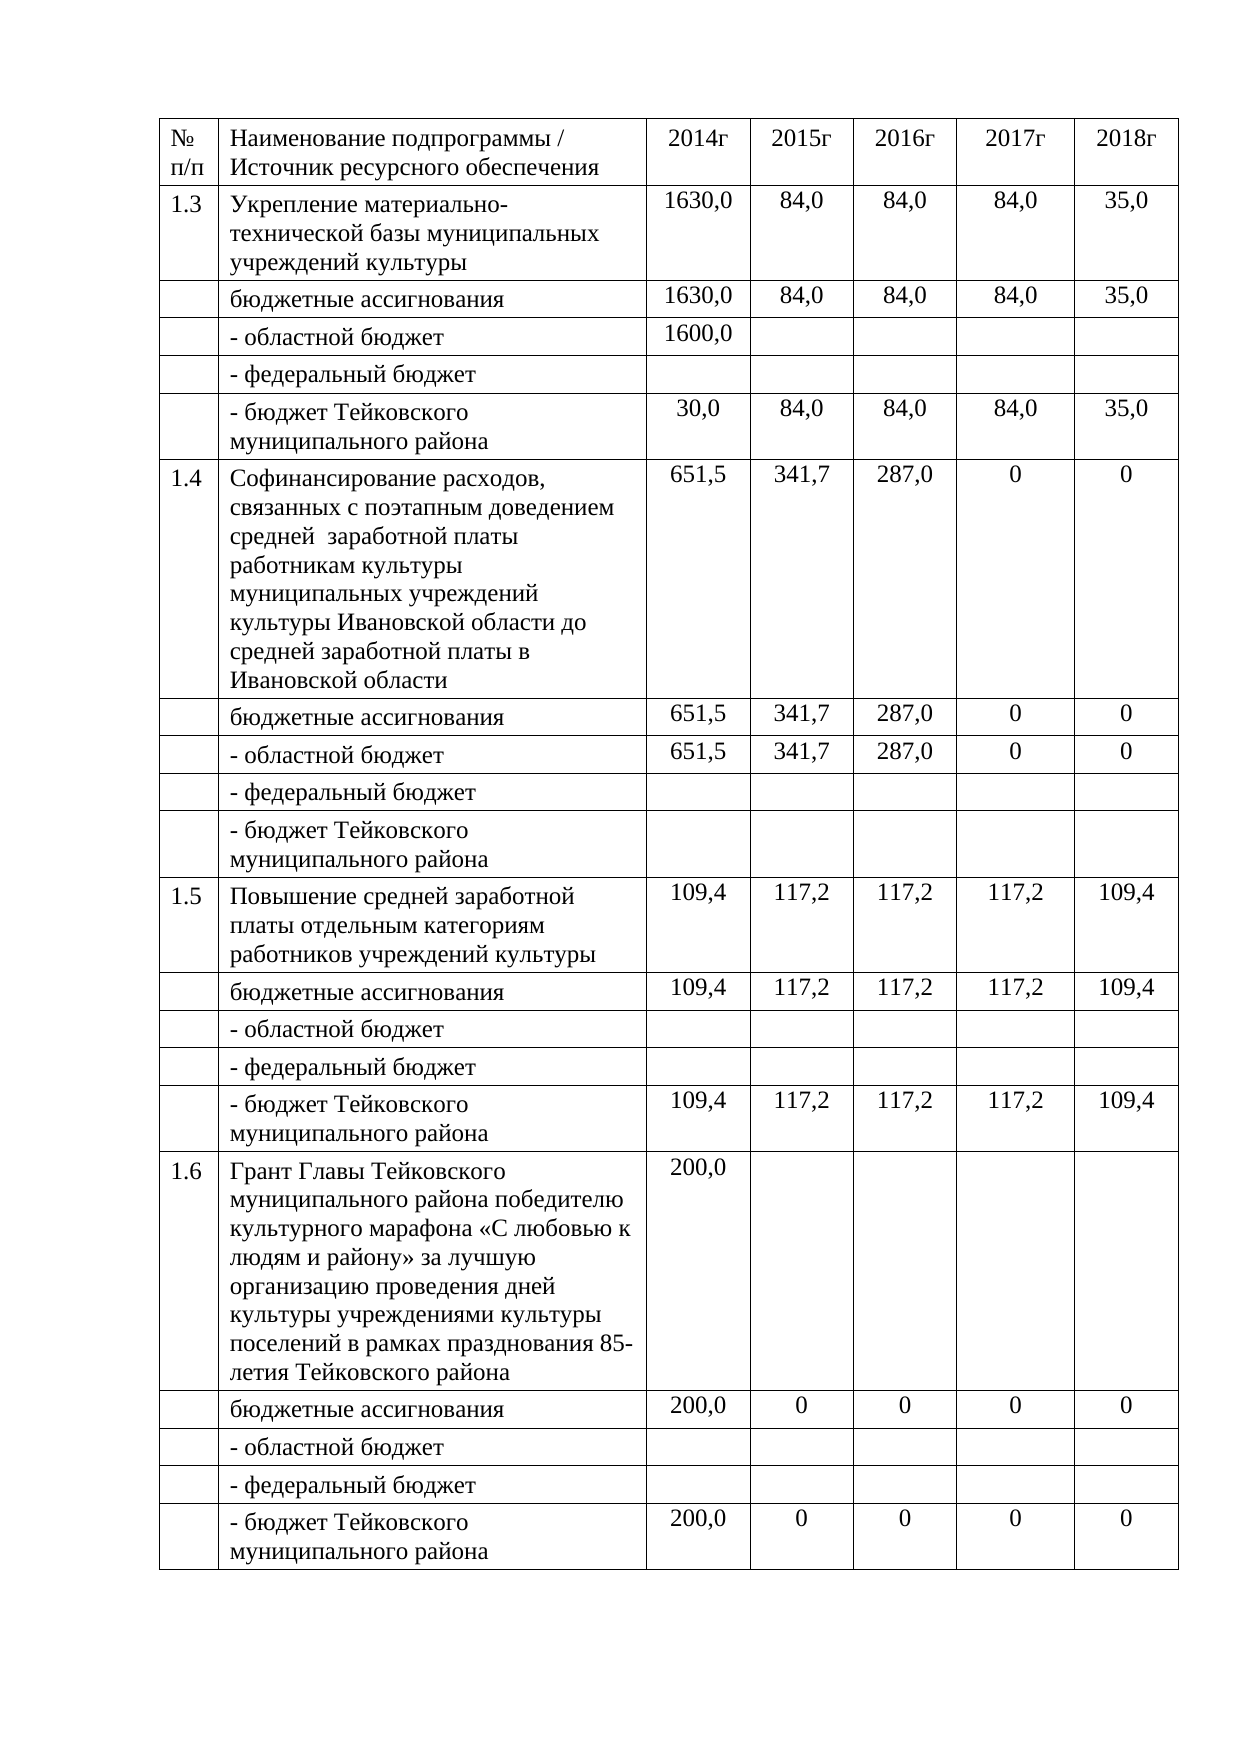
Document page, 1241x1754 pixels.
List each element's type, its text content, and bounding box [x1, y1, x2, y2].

table_cell [1075, 1429, 1178, 1465]
table_cell [160, 281, 218, 317]
table_cell 109,4 [647, 878, 750, 972]
table_cell [160, 1048, 218, 1085]
table_cell 35,0 [1075, 394, 1178, 459]
table_cell [1075, 356, 1178, 392]
table_cell 109,4 [1075, 1086, 1178, 1151]
table_cell [854, 1011, 956, 1047]
table_cell 200,0 [647, 1504, 750, 1569]
table_cell 200,0 [647, 1391, 750, 1427]
table_cell [160, 774, 218, 810]
table_cell 0 [957, 699, 1074, 735]
table_cell 84,0 [751, 186, 853, 279]
table_cell [647, 774, 750, 810]
table_cell [854, 1429, 956, 1465]
table_cell 117,2 [751, 878, 853, 972]
table_cell 287,0 [854, 736, 956, 773]
table_cell 1.4 [160, 460, 218, 698]
table_cell [854, 774, 956, 810]
table_cell 109,4 [1075, 878, 1178, 972]
table_cell [957, 1466, 1074, 1503]
table_cell 0 [854, 1391, 956, 1427]
table_cell [160, 356, 218, 392]
table_cell [854, 1048, 956, 1085]
table_cell - областной бюджет [219, 736, 646, 773]
table_cell [854, 318, 956, 355]
table_cell - федеральный бюджет [219, 356, 646, 392]
table_cell [751, 1429, 853, 1465]
table_cell [1075, 774, 1178, 810]
table_cell - федеральный бюджет [219, 1466, 646, 1503]
table_cell [751, 1466, 853, 1503]
table_cell 117,2 [957, 1086, 1074, 1151]
table_header 2015г [751, 119, 853, 184]
table_cell [854, 1152, 956, 1390]
table_cell 84,0 [957, 186, 1074, 279]
table_cell 0 [1075, 460, 1178, 698]
table_cell [647, 356, 750, 392]
table_cell - бюджет Тейковского муниципального района [219, 394, 646, 459]
table_cell 84,0 [957, 394, 1074, 459]
table_cell 0 [957, 1504, 1074, 1569]
table_cell [160, 394, 218, 459]
table_cell Повышение средней заработной платы отдельным категориям работников учреждений культуры [219, 878, 646, 972]
table_cell 1.6 [160, 1152, 218, 1390]
table_cell - областной бюджет [219, 318, 646, 355]
table_cell [160, 699, 218, 735]
table_cell 287,0 [854, 460, 956, 698]
table_cell 117,2 [957, 878, 1074, 972]
table_cell [160, 736, 218, 773]
table_cell 117,2 [957, 973, 1074, 1009]
table_cell [751, 356, 853, 392]
table_cell 341,7 [751, 736, 853, 773]
table_cell [751, 318, 853, 355]
table_cell 341,7 [751, 699, 853, 735]
table_cell 651,5 [647, 699, 750, 735]
table_cell [957, 1048, 1074, 1085]
table_cell 651,5 [647, 460, 750, 698]
table_cell [160, 1429, 218, 1465]
table_header 2016г [854, 119, 956, 184]
table_cell 84,0 [854, 186, 956, 279]
table_cell 109,4 [647, 1086, 750, 1151]
table_header 2014г [647, 119, 750, 184]
table_cell 0 [1075, 736, 1178, 773]
table_cell [1075, 1011, 1178, 1047]
table_cell [751, 774, 853, 810]
table_cell 35,0 [1075, 281, 1178, 317]
table_cell [160, 1011, 218, 1047]
table_cell 0 [1075, 1391, 1178, 1427]
table_cell 109,4 [1075, 973, 1178, 1009]
table_cell 84,0 [751, 394, 853, 459]
table_cell [751, 811, 853, 877]
table_cell 84,0 [751, 281, 853, 317]
table_cell - бюджет Тейковского муниципального района [219, 1504, 646, 1569]
table_cell 35,0 [1075, 186, 1178, 279]
table_cell [751, 1048, 853, 1085]
table_cell [647, 1429, 750, 1465]
table_cell - областной бюджет [219, 1429, 646, 1465]
table_cell 341,7 [751, 460, 853, 698]
table_cell [957, 1011, 1074, 1047]
table_cell 84,0 [854, 394, 956, 459]
table_cell - федеральный бюджет [219, 1048, 646, 1085]
table_cell [647, 1048, 750, 1085]
table_cell 117,2 [854, 973, 956, 1009]
table_cell [1075, 1048, 1178, 1085]
table_cell [160, 973, 218, 1009]
table_cell 1630,0 [647, 186, 750, 279]
table_cell 30,0 [647, 394, 750, 459]
table_cell [1075, 1466, 1178, 1503]
table_cell бюджетные ассигнования [219, 281, 646, 317]
table_cell Софинансирование расходов, связанных с поэтапным доведением средней заработной платы работникам культуры муниципальных учреждений культуры Ивановской области до средней заработной платы в Ивановской области [219, 460, 646, 698]
table_cell [957, 1429, 1074, 1465]
table_cell [854, 811, 956, 877]
table_header 2018г [1075, 119, 1178, 184]
table_cell [160, 1086, 218, 1151]
table_cell [751, 1152, 853, 1390]
table_cell 117,2 [751, 1086, 853, 1151]
table_cell - федеральный бюджет [219, 774, 646, 810]
table_cell 0 [957, 736, 1074, 773]
table_cell [854, 1466, 956, 1503]
table_cell - областной бюджет [219, 1011, 646, 1047]
table_cell 117,2 [854, 878, 956, 972]
table_cell [1075, 318, 1178, 355]
table_cell [160, 1391, 218, 1427]
table_header 2017г [957, 119, 1074, 184]
table_cell [160, 1504, 218, 1569]
table_cell 0 [751, 1391, 853, 1427]
table_cell 200,0 [647, 1152, 750, 1390]
table_cell [957, 774, 1074, 810]
table_cell [1075, 811, 1178, 877]
table_cell 0 [1075, 1504, 1178, 1569]
table_cell 84,0 [854, 281, 956, 317]
table_cell 109,4 [647, 973, 750, 1009]
table_cell бюджетные ассигнования [219, 1391, 646, 1427]
table_cell 0 [854, 1504, 956, 1569]
table_cell бюджетные ассигнования [219, 973, 646, 1009]
table_cell [957, 318, 1074, 355]
table_cell 0 [957, 460, 1074, 698]
table_header № п/п [160, 119, 218, 184]
table_cell [160, 318, 218, 355]
table_cell 84,0 [957, 281, 1074, 317]
table_cell 1.5 [160, 878, 218, 972]
table_cell Укрепление материально-технической базы муниципальных учреждений культуры [219, 186, 646, 279]
table_cell 287,0 [854, 699, 956, 735]
table_cell - бюджет Тейковского муниципального района [219, 1086, 646, 1151]
table_cell бюджетные ассигнования [219, 699, 646, 735]
table_cell 1.3 [160, 186, 218, 279]
table_cell 0 [1075, 699, 1178, 735]
table_cell [647, 1011, 750, 1047]
table_cell [854, 356, 956, 392]
table_cell 1600,0 [647, 318, 750, 355]
table_cell [647, 1466, 750, 1503]
table_cell [1075, 1152, 1178, 1390]
table_cell [751, 1011, 853, 1047]
table_cell 1630,0 [647, 281, 750, 317]
table_cell [957, 811, 1074, 877]
table_cell [647, 811, 750, 877]
table_cell 117,2 [751, 973, 853, 1009]
table_cell [957, 356, 1074, 392]
table_cell 651,5 [647, 736, 750, 773]
table_cell 117,2 [854, 1086, 956, 1151]
table_cell - бюджет Тейковского муниципального района [219, 811, 646, 877]
table_cell [160, 1466, 218, 1503]
table_cell Грант Главы Тейковского муниципального района победителю культурного марафона «С любовью к людям и району» за лучшую организацию проведения дней культуры учреждениями культуры поселений в рамках празднования 85-летия Тейковского района [219, 1152, 646, 1390]
table_cell [957, 1152, 1074, 1390]
table_cell 0 [957, 1391, 1074, 1427]
table_header Наименование подпрограммы / Источник ресурсного обеспечения [219, 119, 646, 184]
table_cell [160, 811, 218, 877]
table_cell 0 [751, 1504, 853, 1569]
